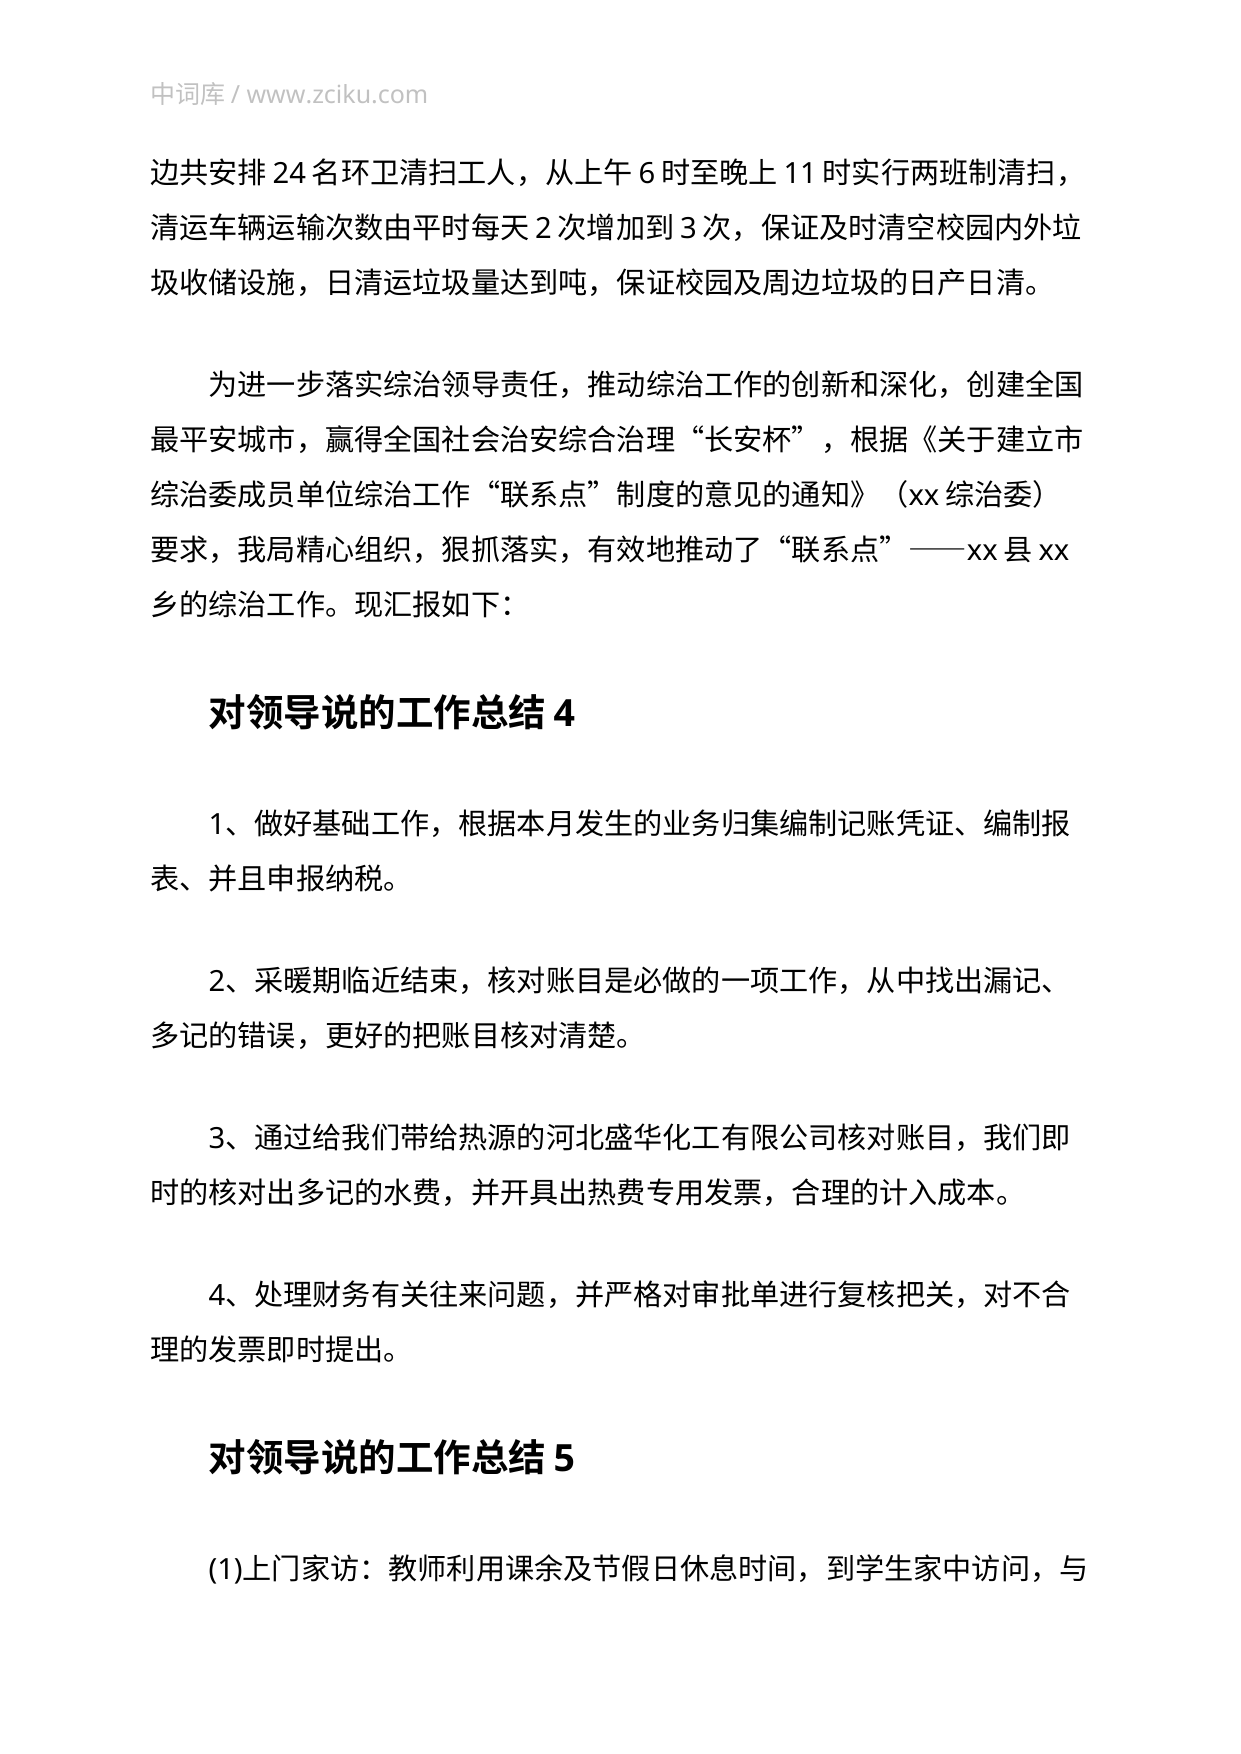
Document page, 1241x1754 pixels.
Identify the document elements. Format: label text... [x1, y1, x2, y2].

text 为进一步落实综治领导责任，推动综治工作的创新和深化，创建全国最平安城市，赢得全国社会治安综合治理“长安杯”，根据《关于建立市综治委成员单位综治工作“联系点”制度的意见的通知》（xx综治委）要求，我局精心组织，狠抓落实，有效地推动了“联系点”——xx县xx乡的综治工作。现汇报如下： [150, 362, 1090, 624]
text 对领导说的工作总结5 [150, 1428, 1090, 1482]
text 1、做好基础工作，根据本月发生的业务归集编制记账凭证、编制报表、并且申报纳税。 [150, 801, 1090, 898]
text 3、通过给我们带给热源的河北盛华化工有限公司核对账目，我们即时的核对出多记的水费，并开具出热费专用发票，合理的计入成本。 [150, 1114, 1090, 1212]
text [150, 1546, 1090, 1588]
text 2、采暖期临近结束，核对账目是必做的一项工作，从中找出漏记、多记的错误，更好的把账目核对清楚。 [150, 958, 1090, 1055]
text 对领导说的工作总结4 [150, 683, 1090, 738]
text 4、处理财务有关往来问题，并严格对审批单进行复核把关，对不合理的发票即时提出。 [150, 1271, 1090, 1368]
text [150, 150, 1090, 302]
